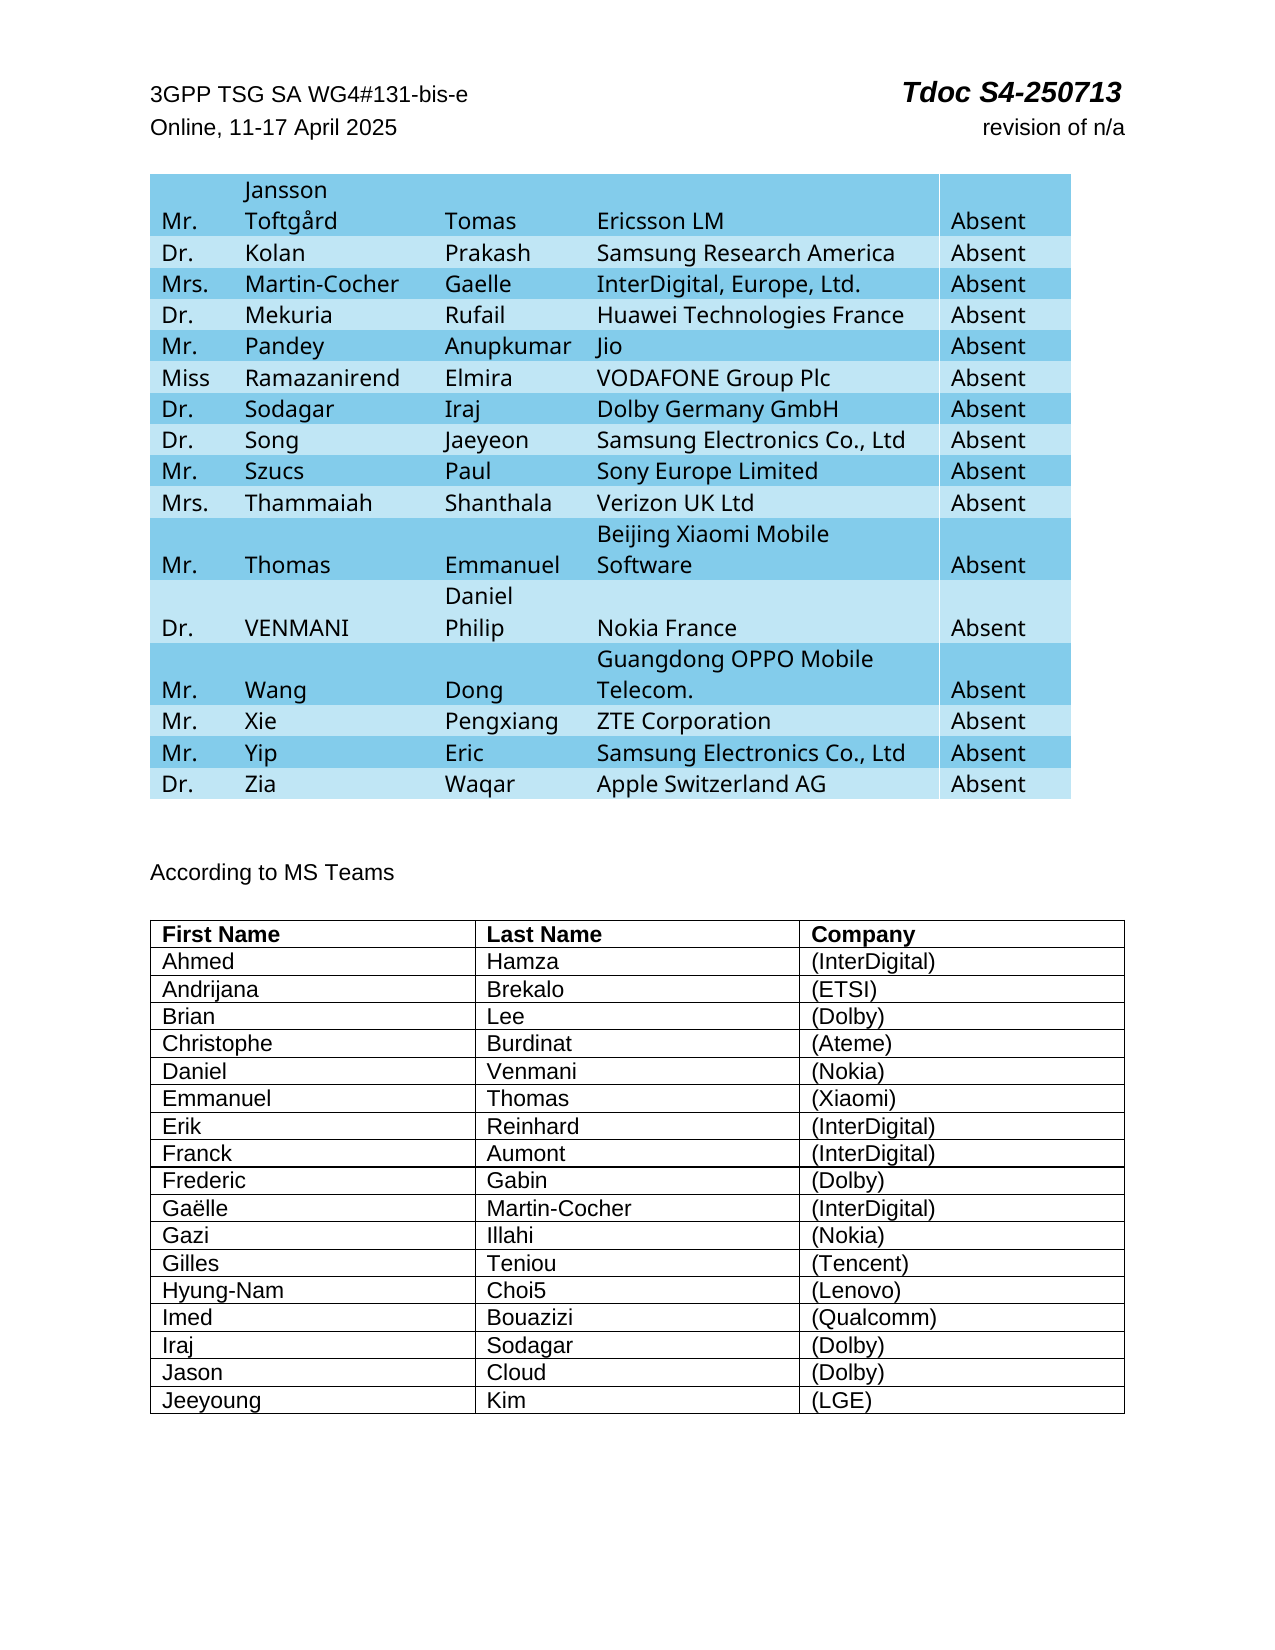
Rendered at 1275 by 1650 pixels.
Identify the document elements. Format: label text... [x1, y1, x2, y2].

table_cell Guangdong OPPO Mobile Telecom. [585, 643, 939, 705]
table_cell Shanthala [433, 486, 585, 518]
table_cell Sony Europe Limited [585, 455, 939, 486]
table_cell Prakash [433, 236, 585, 268]
table_cell Gilles [151, 1250, 475, 1276]
table_cell Mr. [150, 518, 233, 580]
table_cell Bouazizi [476, 1304, 799, 1331]
table_cell Absent [940, 268, 1071, 299]
table_cell Paul [433, 455, 585, 486]
table_cell Samsung Electronics Co., Ltd [585, 736, 939, 768]
table_cell InterDigital, Europe, Ltd. [585, 268, 939, 299]
table_cell Daniel [151, 1058, 475, 1084]
table_cell Absent [940, 705, 1071, 736]
table_cell (LGE) [800, 1387, 1124, 1413]
table_cell Jaeyeon [433, 424, 585, 455]
table_cell Absent [940, 174, 1071, 236]
table_cell Waqar [433, 768, 585, 799]
table_cell (InterDigital) [800, 1140, 1124, 1166]
table_cell Cloud [476, 1359, 799, 1386]
table_cell Gabin [476, 1168, 799, 1194]
table_cell Emmanuel [151, 1085, 475, 1112]
table_cell Kim [476, 1387, 799, 1413]
table_cell Pandey [233, 330, 433, 361]
table_cell Frederic [151, 1168, 475, 1194]
table_cell Absent [940, 486, 1071, 518]
table_cell VODAFONE Group Plc [585, 361, 939, 393]
table_cell Iraj [433, 393, 585, 424]
table_cell (Ateme) [800, 1030, 1124, 1057]
table_cell Absent [940, 736, 1071, 768]
table_cell Mr. [150, 174, 233, 236]
table_cell Zia [233, 768, 433, 799]
table_cell Choi5 [476, 1277, 799, 1303]
table_cell Dr. [150, 768, 233, 799]
table_cell Emmanuel [433, 518, 585, 580]
table_cell Absent [940, 518, 1071, 580]
table_cell Absent [940, 580, 1071, 643]
table_cell (InterDigital) [800, 1113, 1124, 1139]
table_cell Miss [150, 361, 233, 393]
table_cell Absent [940, 643, 1071, 705]
table_cell (InterDigital) [800, 948, 1124, 974]
table_cell Hyung-Nam [151, 1277, 475, 1303]
table_cell Jio [585, 330, 939, 361]
table_cell Absent [940, 393, 1071, 424]
table_cell (Lenovo) [800, 1277, 1124, 1303]
table_cell ZTE Corporation [585, 705, 939, 736]
table_cell Kolan [233, 236, 433, 268]
table_cell (ETSI) [800, 976, 1124, 1002]
table_cell Dr. [150, 580, 233, 643]
table_cell Szucs [233, 455, 433, 486]
table_cell Christophe [151, 1030, 475, 1057]
table_cell Thammaiah [233, 486, 433, 518]
table_cell Mr. [150, 736, 233, 768]
table_cell Andrijana [151, 976, 475, 1002]
table_cell Mrs. [150, 486, 233, 518]
table_cell Samsung Electronics Co., Ltd [585, 424, 939, 455]
table_cell Gazi [151, 1222, 475, 1248]
table_cell Absent [940, 330, 1071, 361]
table_cell Lee [476, 1003, 799, 1029]
table_cell (Nokia) [800, 1222, 1124, 1248]
table_cell Nokia France [585, 580, 939, 643]
table_cell Iraj [151, 1332, 475, 1358]
table_cell (Nokia) [800, 1058, 1124, 1084]
table_cell Elmira [433, 361, 585, 393]
table_cell Sodagar [476, 1332, 799, 1358]
table_cell Jansson Toftgård [233, 174, 433, 236]
table_cell (Tencent) [800, 1250, 1124, 1276]
table_cell Mr. [150, 643, 233, 705]
table_cell Beijing Xiaomi Mobile Software [585, 518, 939, 580]
table_cell Absent [940, 455, 1071, 486]
table_cell Hamza [476, 948, 799, 974]
table_cell Ahmed [151, 948, 475, 974]
table_cell Venmani [476, 1058, 799, 1084]
table_cell Reinhard [476, 1113, 799, 1139]
table_cell Dr. [150, 393, 233, 424]
table_cell Illahi [476, 1222, 799, 1248]
table_cell Franck [151, 1140, 475, 1166]
table_cell Mr. [150, 330, 233, 361]
table_cell Thomas [476, 1085, 799, 1112]
text According to MS Teams [150, 859, 1125, 886]
table_cell Apple Switzerland AG [585, 768, 939, 799]
table_cell Wang [233, 643, 433, 705]
table_cell Mekuria [233, 299, 433, 330]
table_header Last Name [476, 921, 799, 947]
table_cell Song [233, 424, 433, 455]
table_cell (Dolby) [800, 1003, 1124, 1029]
table_cell Absent [940, 361, 1071, 393]
table_cell Dolby Germany GmbH [585, 393, 939, 424]
table_cell (Dolby) [800, 1332, 1124, 1358]
table_cell Aumont [476, 1140, 799, 1166]
table_cell (Qualcomm) [800, 1304, 1124, 1331]
table_cell Pengxiang [433, 705, 585, 736]
table_cell Mrs. [150, 268, 233, 299]
table_cell Samsung Research America [585, 236, 939, 268]
table_cell Absent [940, 236, 1071, 268]
table_cell Absent [940, 768, 1071, 799]
table_cell Anupkumar [433, 330, 585, 361]
table_cell Rufail [433, 299, 585, 330]
table_header Company [800, 921, 1124, 947]
table_cell Daniel Philip [433, 580, 585, 643]
table_cell Brian [151, 1003, 475, 1029]
table_cell Absent [940, 424, 1071, 455]
table_cell Absent [940, 299, 1071, 330]
table_cell Dong [433, 643, 585, 705]
table_cell Jeeyoung [151, 1387, 475, 1413]
table_cell Ericsson LM [585, 174, 939, 236]
table_cell Huawei Technologies France [585, 299, 939, 330]
table_header First Name [151, 921, 475, 947]
table_cell Dr. [150, 424, 233, 455]
table_cell VENMANI [233, 580, 433, 643]
table_cell Martin-Cocher [233, 268, 433, 299]
table_cell Erik [151, 1113, 475, 1139]
table_cell Mr. [150, 705, 233, 736]
table_cell (Dolby) [800, 1359, 1124, 1386]
table_cell Burdinat [476, 1030, 799, 1057]
table_cell Eric [433, 736, 585, 768]
table_cell Imed [151, 1304, 475, 1331]
table_cell Thomas [233, 518, 433, 580]
table_cell Gaelle [433, 268, 585, 299]
table_cell Jason [151, 1359, 475, 1386]
table_cell Xie [233, 705, 433, 736]
table_cell Sodagar [233, 393, 433, 424]
table_cell Mr. [150, 455, 233, 486]
table_cell Verizon UK Ltd [585, 486, 939, 518]
table_cell Ramazanirend [233, 361, 433, 393]
table_cell Gaëlle [151, 1195, 475, 1221]
table_cell Tomas [433, 174, 585, 236]
table_cell Dr. [150, 236, 233, 268]
table_cell Brekalo [476, 976, 799, 1002]
table_cell Dr. [150, 299, 233, 330]
table_cell (Xiaomi) [800, 1085, 1124, 1112]
table_cell (InterDigital) [800, 1195, 1124, 1221]
table_cell Teniou [476, 1250, 799, 1276]
table_cell (Dolby) [800, 1168, 1124, 1194]
table_cell Martin-Cocher [476, 1195, 799, 1221]
table_cell Yip [233, 736, 433, 768]
